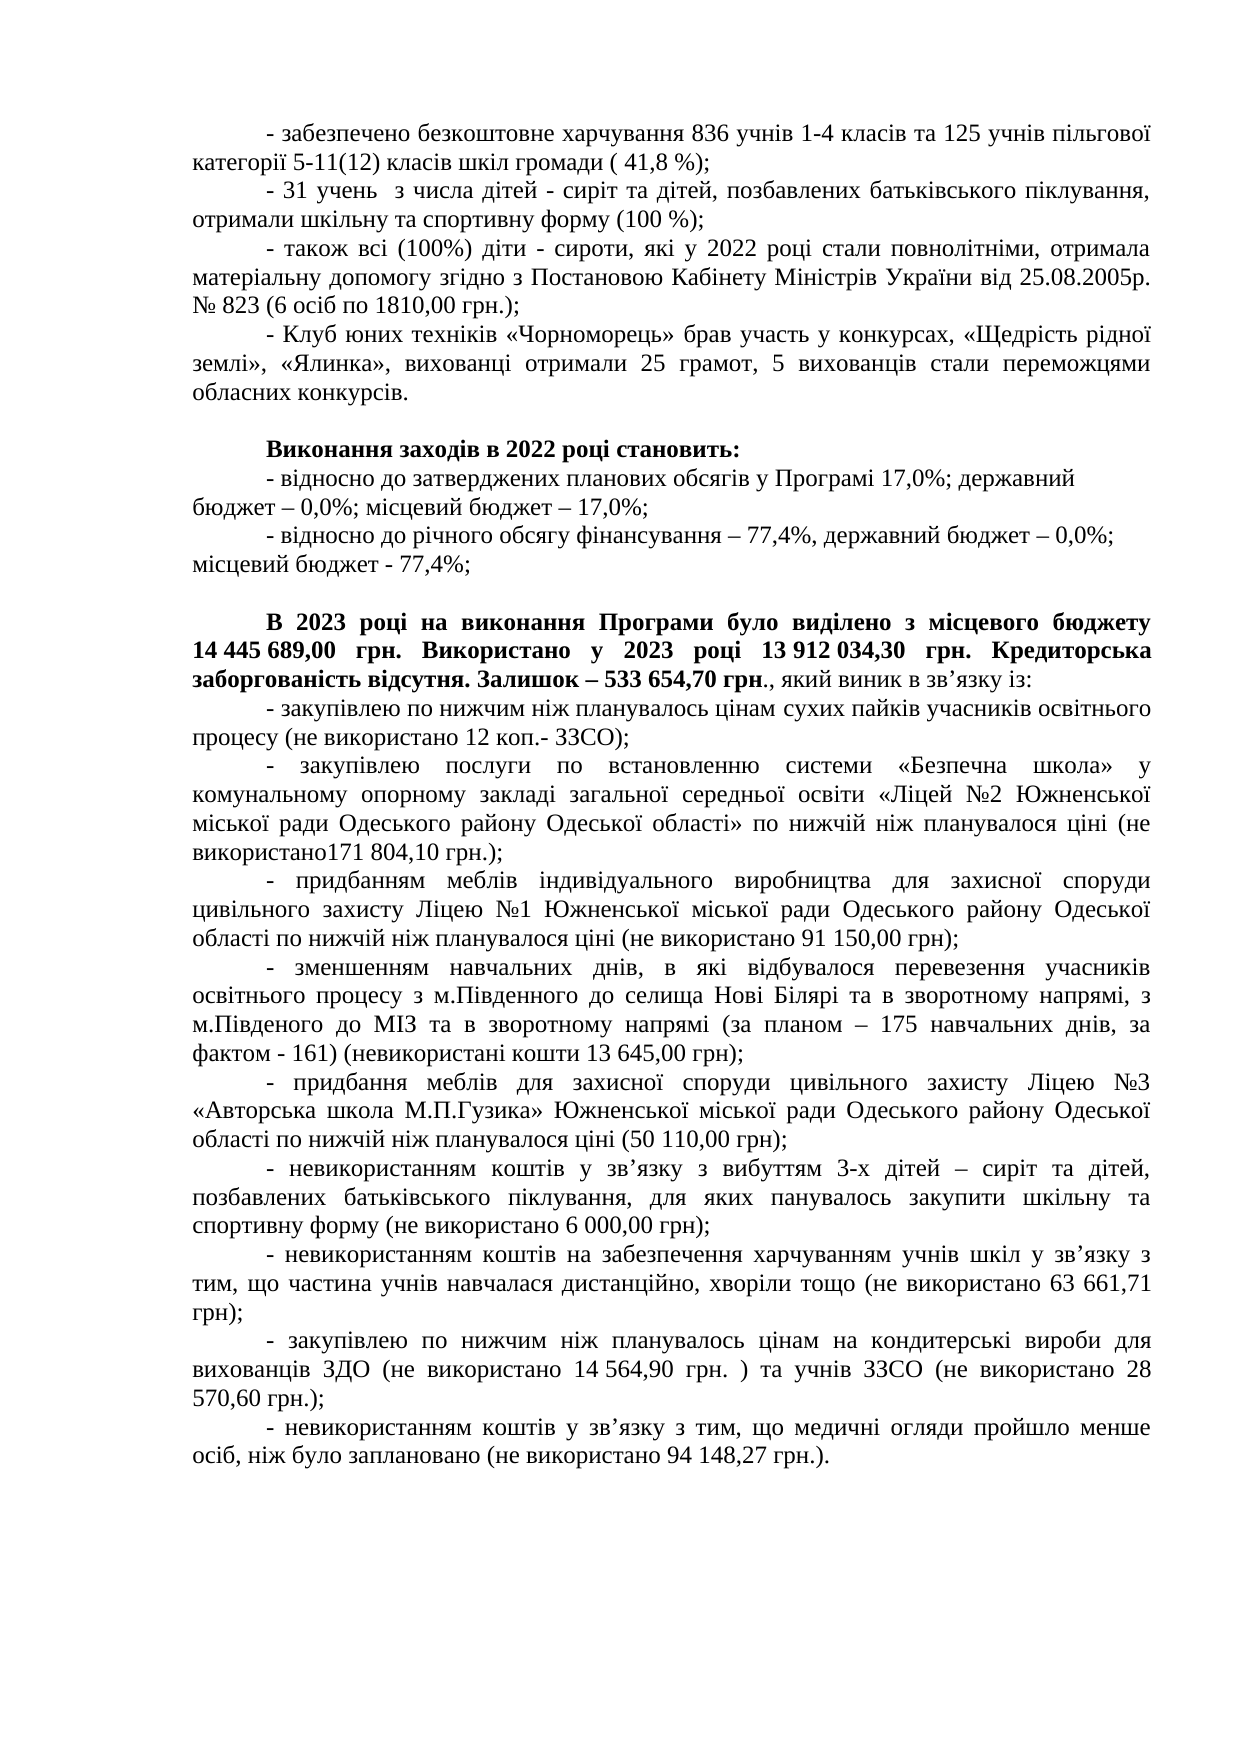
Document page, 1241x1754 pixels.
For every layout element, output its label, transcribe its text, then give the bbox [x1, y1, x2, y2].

text - невикористанням коштів у зв’язку з вибуттям 3-х дітей – сиріт та дітей, позбавлених батьківського піклування, для яких панувалось закупити шкільну та спортивну форму (не використано 6 000,00 грн); [192, 1153, 1152, 1239]
text - придбанням меблів індивідуального виробництва для захисної споруди цивільного захисту Ліцею №1 Южненської міської ради Одеського району Одеської області по нижчій ніж планувалося ціні (не використано 91 150,00 грн); [192, 866, 1152, 952]
text - невикористанням коштів на забезпечення харчуванням учнів шкіл у зв’язку з тим, що частина учнів навчалася дистанційно, хворіли тощо (не використано 63 661,71 грн); [192, 1239, 1152, 1326]
text - закупівлею по нижчим ніж планувалось цінам сухих пайків учасників освітнього процесу (не використано 12 коп.- ЗЗСО); [192, 693, 1152, 751]
text - відносно до затверджених планових обсягів у Програмі 17,0%; державний бюджет – 0,0%; місцевий бюджет – 17,0%; [192, 463, 1152, 521]
text В 2023 році на виконання Програми було виділено з місцевого бюджету 14 445 689,00 грн. Використано у 2023 році 13 912 034,30 грн. Кредиторська заборгованість відсутня. Залишок – 533 654,70 грн., який виник в зв’язку із: [192, 607, 1152, 693]
text - зменшенням навчальних днів, в які відбувалося перевезення учасників освітнього процесу з м.Південного до селища Нові Білярі та в зворотному напрямі, з м.Південого до МІЗ та в зворотному напрямі (за планом – 175 навчальних днів, за фактом - 161) (невикористані кошти 13 645,00 грн); [192, 952, 1152, 1067]
text - також всі (100%) діти - сироти, які у 2022 році стали повнолітніми, отримала матеріальну допомогу згідно з Постановою Кабінету Міністрів України від 25.08.2005р. № 823 (6 осіб по 1810,00 грн.); [192, 233, 1152, 319]
text - придбання меблів для захисної споруди цивільного захисту Ліцею №3 «Авторська школа М.П.Гузика» Южненської міської ради Одеського району Одеської області по нижчій ніж планувалося ціні (50 110,00 грн); [192, 1067, 1152, 1153]
text - закупівлею по нижчим ніж планувалось цінам на кондитерські вироби для вихованців ЗДО (не використано 14 564,90 грн. ) та учнів ЗЗСО (не використано 28 570,60 грн.); [192, 1326, 1152, 1412]
text - Клуб юних техніків «Чорноморець» брав участь у конкурсах, «Щедрість рідної землі», «Ялинка», вихованці отримали 25 грамот, 5 вихованців стали переможцями обласних конкурсів. [192, 319, 1152, 406]
text - 31 учень з числа дітей - сиріт та дітей, позбавлених батьківського піклування, отримали шкільну та спортивну форму (100 %); [192, 176, 1152, 233]
text - забезпечено безкоштовне харчування 836 учнів 1-4 класів та 125 учнів пільгової категорії 5-11(12) класів шкіл громади ( 41,8 %); [192, 118, 1152, 176]
text - закупівлею послуги по встановленню системи «Безпечна школа» у комунальному опорному закладі загальної середньої освіти «Ліцей №2 Южненської міської ради Одеського району Одеської області» по нижчій ніж планувалося ціні (не використано171 804,10 грн.); [192, 751, 1152, 866]
text Виконання заходів в 2022 році становить: [192, 434, 1152, 463]
text - відносно до річного обсягу фінансування – 77,4%, державний бюджет – 0,0%; місцевий бюджет - 77,4%; [192, 521, 1152, 578]
text - невикористанням коштів у зв’язку з тим, що медичні огляди пройшло менше осіб, ніж було заплановано (не використано 94 148,27 грн.). [192, 1412, 1152, 1469]
